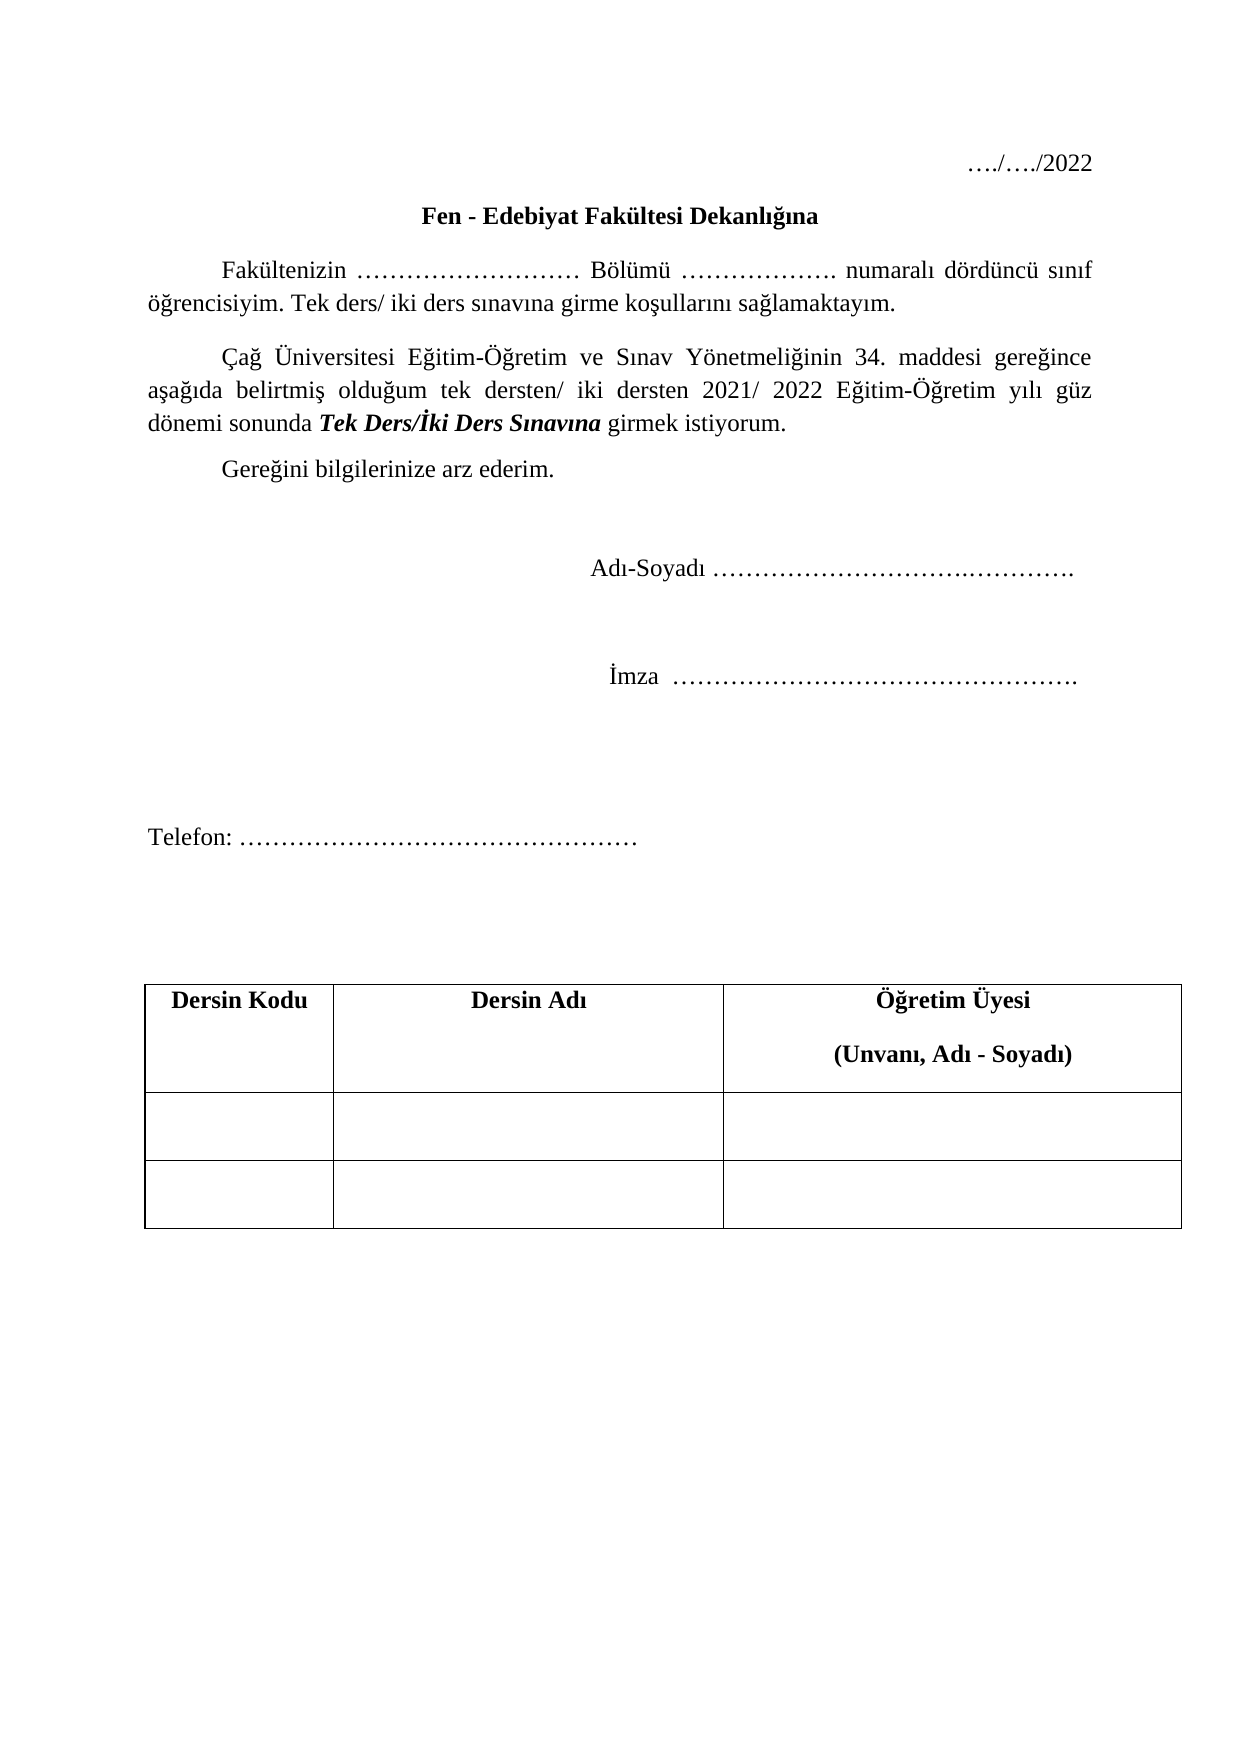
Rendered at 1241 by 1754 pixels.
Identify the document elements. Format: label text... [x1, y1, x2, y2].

table_header Dersin Kodu [146, 985, 333, 1092]
table_cell [724, 1093, 1181, 1160]
table_cell [334, 1161, 723, 1228]
text Telefon: ………………………………………… [148, 822, 1093, 851]
text Gereğini bilgilerinize arz ederim. [148, 454, 1093, 482]
text Fen - Edebiyat Fakültesi Dekanlığına [148, 201, 1093, 230]
text Çağ Üniversitesi Eğitim-Öğretim ve Sınav Yönetmeliğinin 34. maddesi gereğince aşağıda belirtmiş olduğum tek dersten/ iki dersten 2021/ 2022 Eğitim-Öğretim yılı güz dönemi sonunda Tek Ders/İki Ders Sınavına girmek istiyorum. [148, 342, 1093, 437]
table_header Dersin Adı [334, 985, 723, 1092]
table_cell [724, 1161, 1181, 1228]
table_cell [146, 1161, 333, 1228]
table_cell [334, 1093, 723, 1160]
text …./…./2022 [148, 148, 1093, 176]
text İmza …………………………………………. [148, 661, 1093, 689]
text Fakültenizin ……………………… Bölümü ………………. numaralı dördüncü sınıf öğrencisiyim. Tek ders/ iki ders sınavına girme koşullarını sağlamaktayım. [148, 255, 1093, 317]
text Adı-Soyadı ………………………….…………. [590, 553, 1093, 582]
table_header Öğretim Üyesi (Unvanı, Adı - Soyadı) [724, 985, 1181, 1092]
table_cell [146, 1093, 333, 1160]
